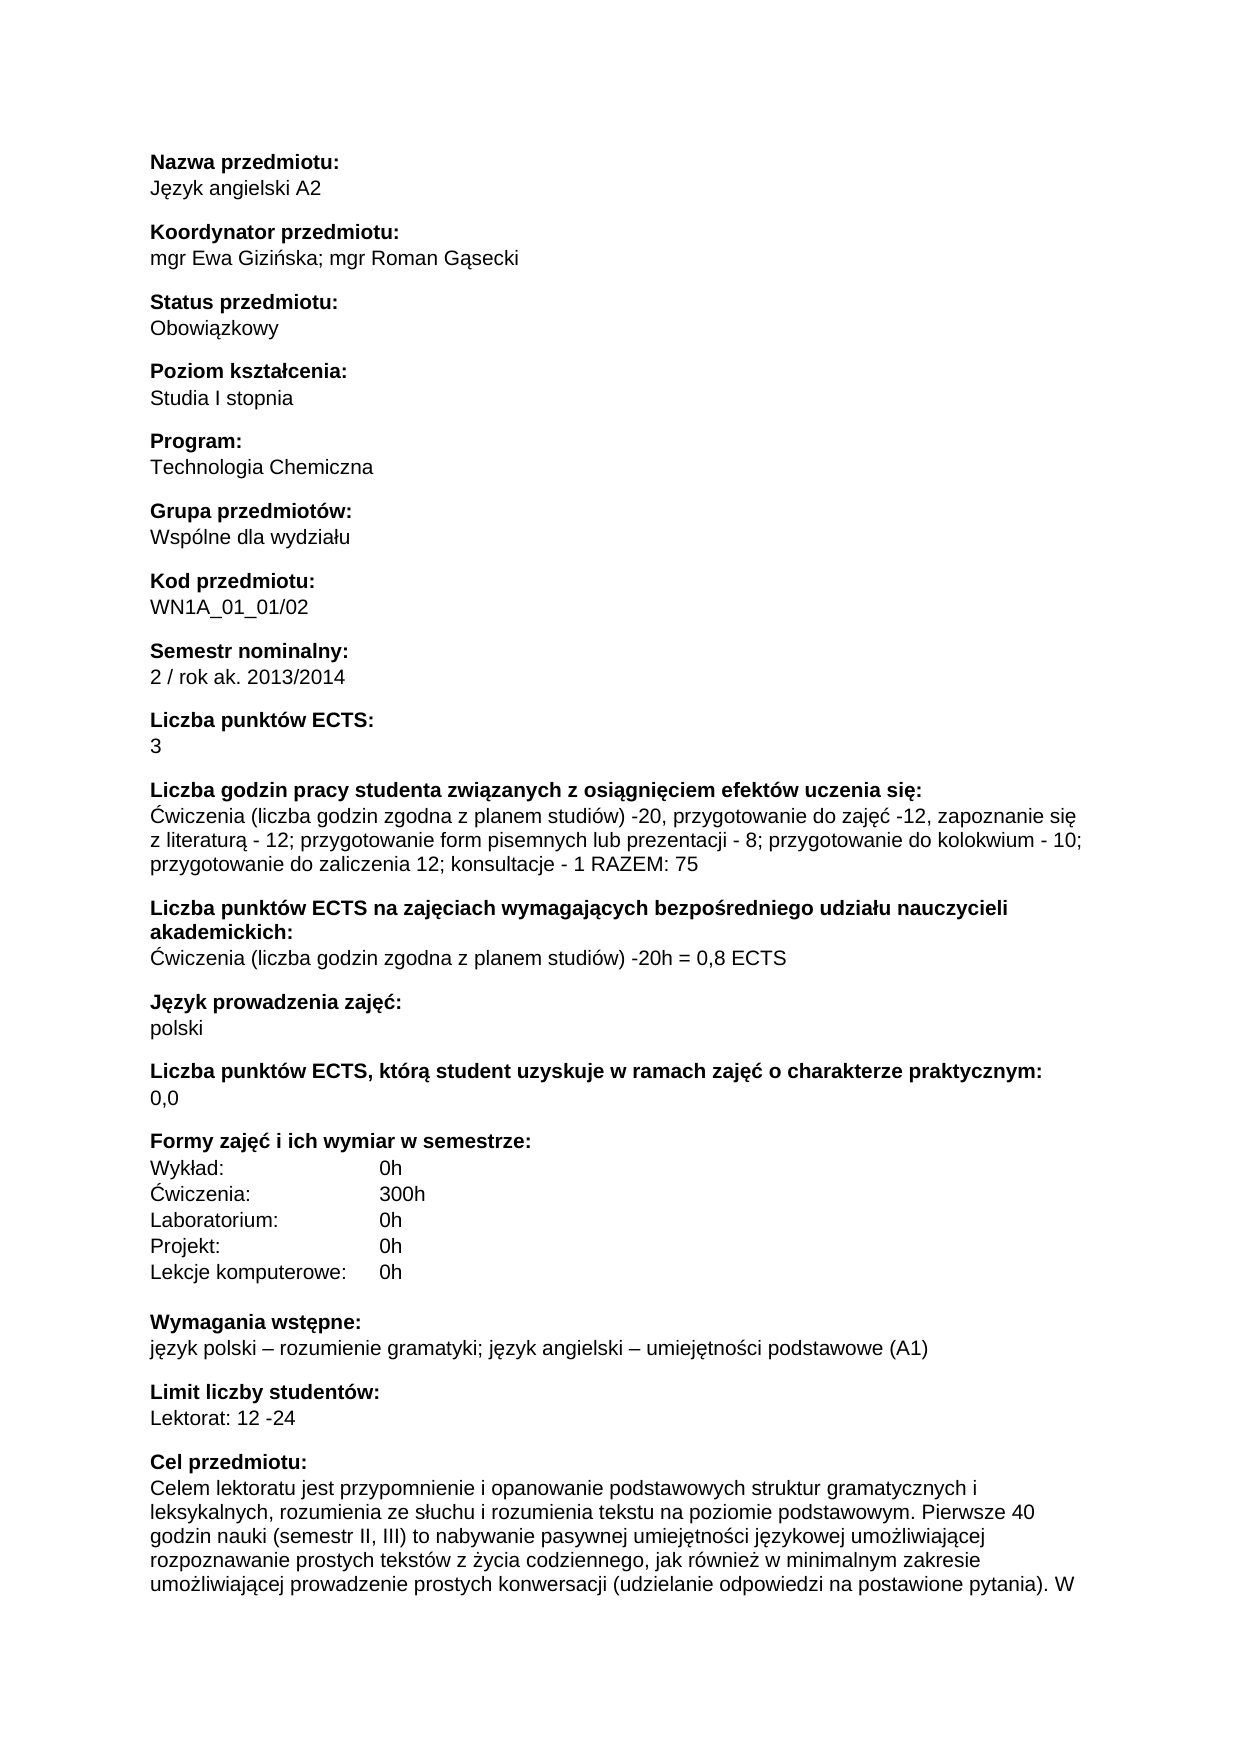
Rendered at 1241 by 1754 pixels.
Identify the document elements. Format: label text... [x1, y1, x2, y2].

text Status przedmiotu: [150, 289, 1090, 313]
text mgr Ewa Gizińska; mgr Roman Gąsecki [150, 246, 1090, 270]
text Poziom kształcenia: [150, 359, 1090, 383]
text Wspólne dla wydziału [150, 525, 1090, 549]
text Liczba punktów ECTS: [150, 708, 1090, 732]
text Liczba punktów ECTS na zajęciach wymagających bezpośredniego udziału nauczycieli akademickich: [150, 896, 1090, 944]
text Wymagania wstępne: [150, 1310, 1090, 1334]
text 3 [150, 734, 1090, 758]
text Ćwiczenia (liczba godzin zgodna z planem studiów) -20h = 0,8 ECTS [150, 946, 1090, 970]
text Język prowadzenia zajęć: [150, 989, 1090, 1013]
table_cell Laboratorium: [140, 1208, 367, 1232]
text WN1A_01_01/02 [150, 595, 1090, 619]
text Semestr nominalny: [150, 638, 1090, 662]
text Koordynator przedmiotu: [150, 220, 1090, 244]
text Limit liczby studentów: [150, 1380, 1090, 1404]
text 0,0 [150, 1085, 1090, 1109]
text Studia I stopnia [150, 385, 1090, 409]
table_cell Projekt: [140, 1234, 367, 1258]
table_cell 0h [369, 1206, 597, 1232]
table_cell 0h [369, 1232, 597, 1258]
text Program: [150, 429, 1090, 453]
table_cell 0h [369, 1258, 597, 1284]
text Liczba punktów ECTS, którą student uzyskuje w ramach zajęć o charakterze praktycznym: [150, 1059, 1090, 1083]
text Nazwa przedmiotu: [150, 150, 1090, 174]
text Technologia Chemiczna [150, 455, 1090, 479]
text Grupa przedmiotów: [150, 499, 1090, 523]
table_cell 300h [369, 1180, 597, 1206]
text polski [150, 1016, 1090, 1039]
table_cell Ćwiczenia: [140, 1182, 367, 1206]
text Obowiązkowy [150, 316, 1090, 339]
text Liczba godzin pracy studenta związanych z osiągnięciem efektów uczenia się: [150, 778, 1090, 802]
table_header 0h [369, 1156, 597, 1180]
table_cell Lekcje komputerowe: [140, 1260, 367, 1284]
text 2 / rok ak. 2013/2014 [150, 664, 1090, 688]
text Cel przedmiotu: [150, 1449, 1090, 1473]
text Kod przedmiotu: [150, 569, 1090, 593]
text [150, 1476, 1090, 1595]
text Język angielski A2 [150, 176, 1090, 200]
text Lektorat: 12 -24 [150, 1406, 1090, 1430]
text język polski – rozumienie gramatyki; język angielski – umiejętności podstawowe (A1) [150, 1336, 1090, 1360]
text Ćwiczenia (liczba godzin zgodna z planem studiów) -20, przygotowanie do zajęć -12, zapoznanie się z literaturą - 12; przygotowanie form pisemnych lub prezentacji - 8; przygotowanie do kolokwium - 10; przygotowanie do zaliczenia 12; konsultacje - 1 RAZEM: 75 [150, 804, 1090, 876]
text Formy zajęć i ich wymiar w semestrze: [150, 1129, 1090, 1153]
table_header Wykład: [140, 1156, 367, 1180]
